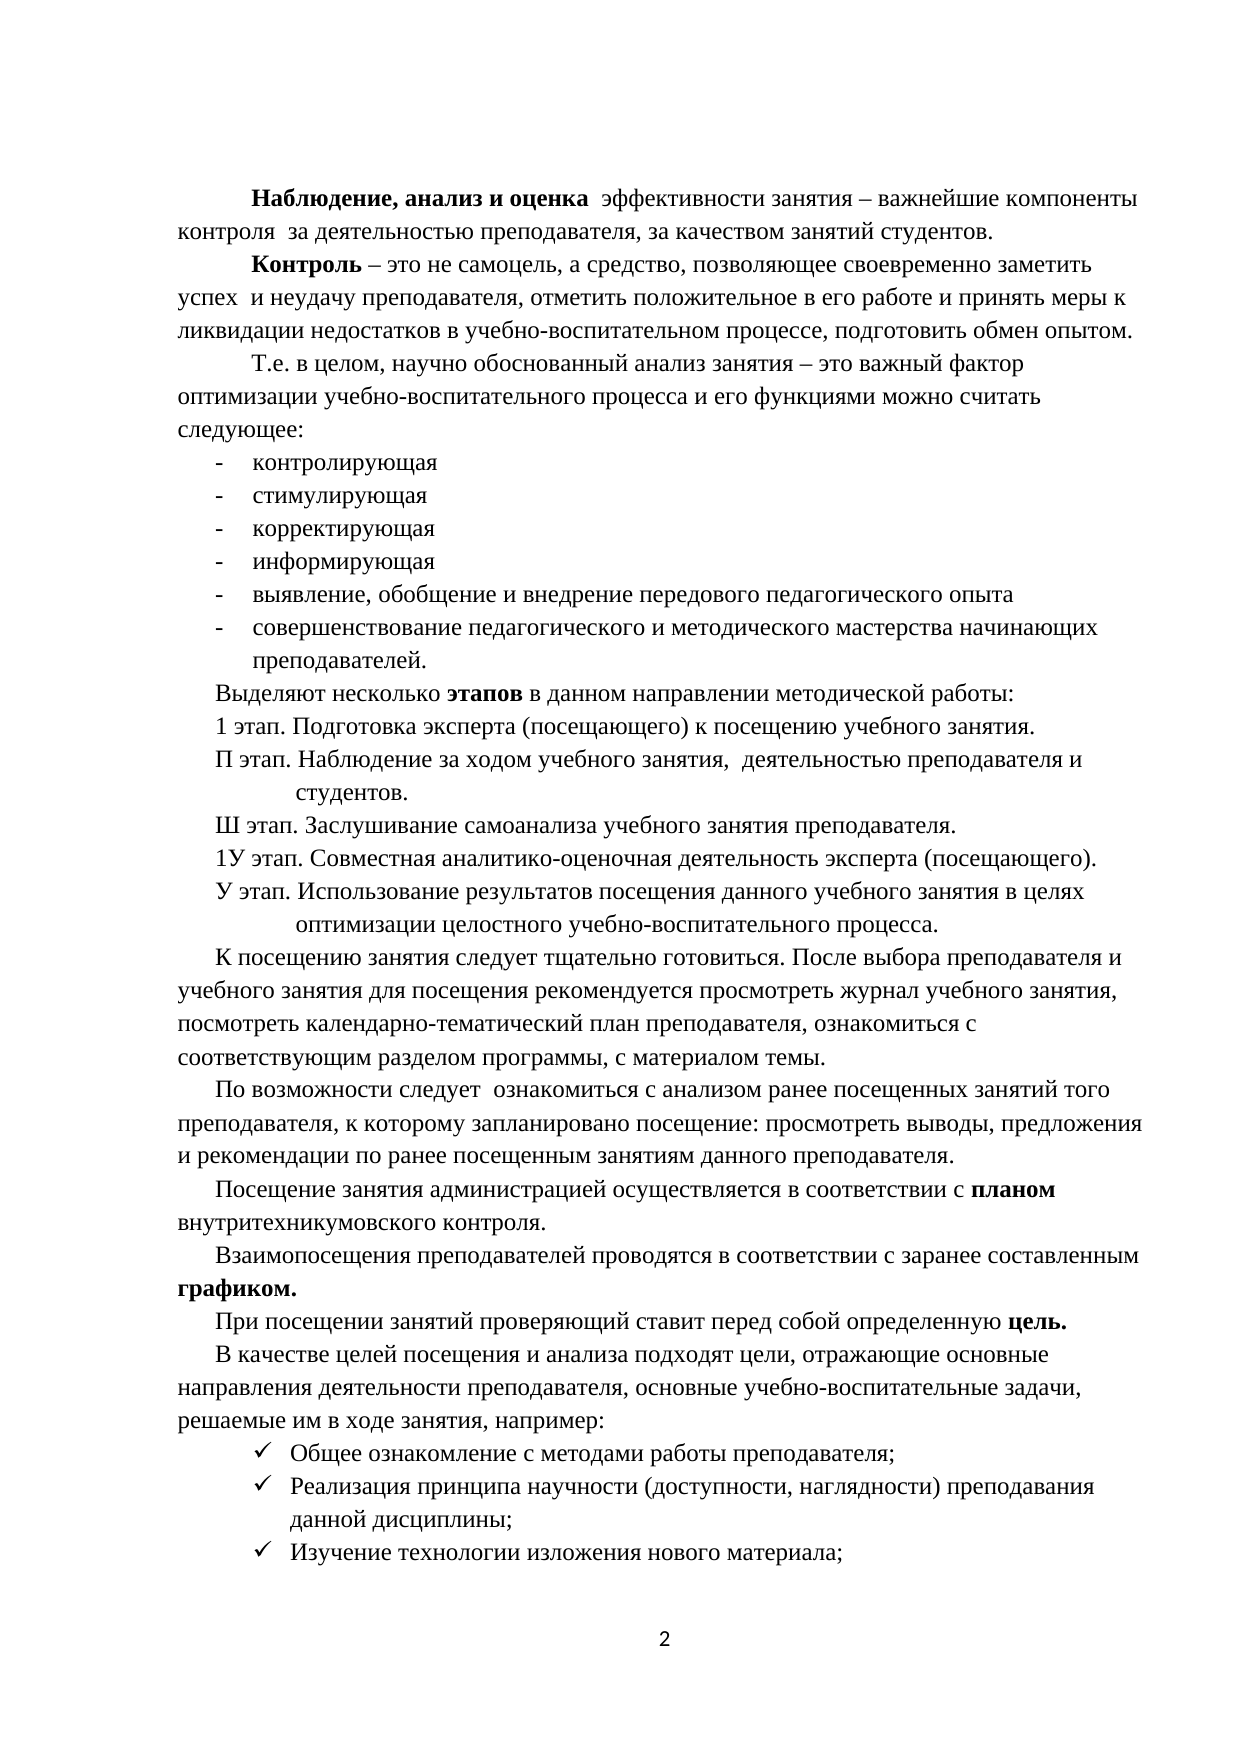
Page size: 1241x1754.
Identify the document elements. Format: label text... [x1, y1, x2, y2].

list информирующая [215, 546, 1152, 575]
text Взаимопосещения преподавателей проводятся в соответствии с заранее составленным графиком. [177, 1240, 1152, 1301]
list выявление, обобщение и внедрение передового педагогического опыта [215, 579, 1152, 608]
list Реализация принципа научности (доступности, наглядности) преподавания данной дисциплины; [252, 1471, 1152, 1533]
list Общее ознакомление с методами работы преподавателя; [252, 1438, 1152, 1467]
list стимулирующая [215, 480, 1152, 509]
text 1У этап. Совместная аналитико-оценочная деятельность эксперта (посещающего). [215, 843, 1152, 872]
text Т.е. в целом, научно обоснованный анализ занятия – это важный фактор оптимизации учебно-воспитательного процесса и его функциями можно считать следующее: [177, 348, 1152, 443]
text П этап. Наблюдение за ходом учебного занятия, деятельностью преподавателя и студентов. [215, 744, 1152, 806]
text К посещению занятия следует тщательно готовиться. После выбора преподавателя и учебного занятия для посещения рекомендуется просмотреть журнал учебного занятия, посмотреть календарно-тематический план преподавателя, ознакомиться с соответствующим разделом программы, с материалом темы. [177, 942, 1152, 1070]
text По возможности следует ознакомиться с анализом ранее посещенных занятий того преподавателя, к которому запланировано посещение: просмотреть выводы, предложения и рекомендации по ранее посещенным занятиям данного преподавателя. [177, 1074, 1152, 1169]
text Наблюдение, анализ и оценка эффективности занятия – важнейшие компоненты контроля за деятельностью преподавателя, за качеством занятий студентов. [177, 183, 1152, 245]
list Изучение технологии изложения нового материала; [252, 1537, 1152, 1566]
text Посещение занятия администрацией осуществляется в соответствии с планом внутритехникумовского контроля. [177, 1174, 1152, 1235]
list совершенствование педагогического и методического мастерства начинающих преподавателей. [215, 612, 1152, 674]
text Контроль – это не самоцель, а средство, позволяющее своевременно заметить успех и неудачу преподавателя, отметить положительное в его работе и принять меры к ликвидации недостатков в учебно-воспитательном процессе, подготовить обмен опытом. [177, 249, 1152, 344]
text 1 этап. Подготовка эксперта (посещающего) к посещению учебного занятия. [215, 711, 1152, 740]
text В качестве целей посещения и анализа подходят цели, отражающие основные направления деятельности преподавателя, основные учебно-воспитательные задачи, решаемые им в ходе занятия, например: [177, 1339, 1152, 1433]
text При посещении занятий проверяющий ставит перед собой определенную цель. [177, 1306, 1152, 1334]
list контролирующая [215, 447, 1152, 476]
list корректирующая [215, 513, 1152, 542]
text Ш этап. Заслушивание самоанализа учебного занятия преподавателя. [215, 810, 1152, 839]
text У этап. Использование результатов посещения данного учебного занятия в целях оптимизации целостного учебно-воспитательного процесса. [215, 876, 1152, 938]
text Выделяют несколько этапов в данном направлении методической работы: [215, 678, 1152, 707]
